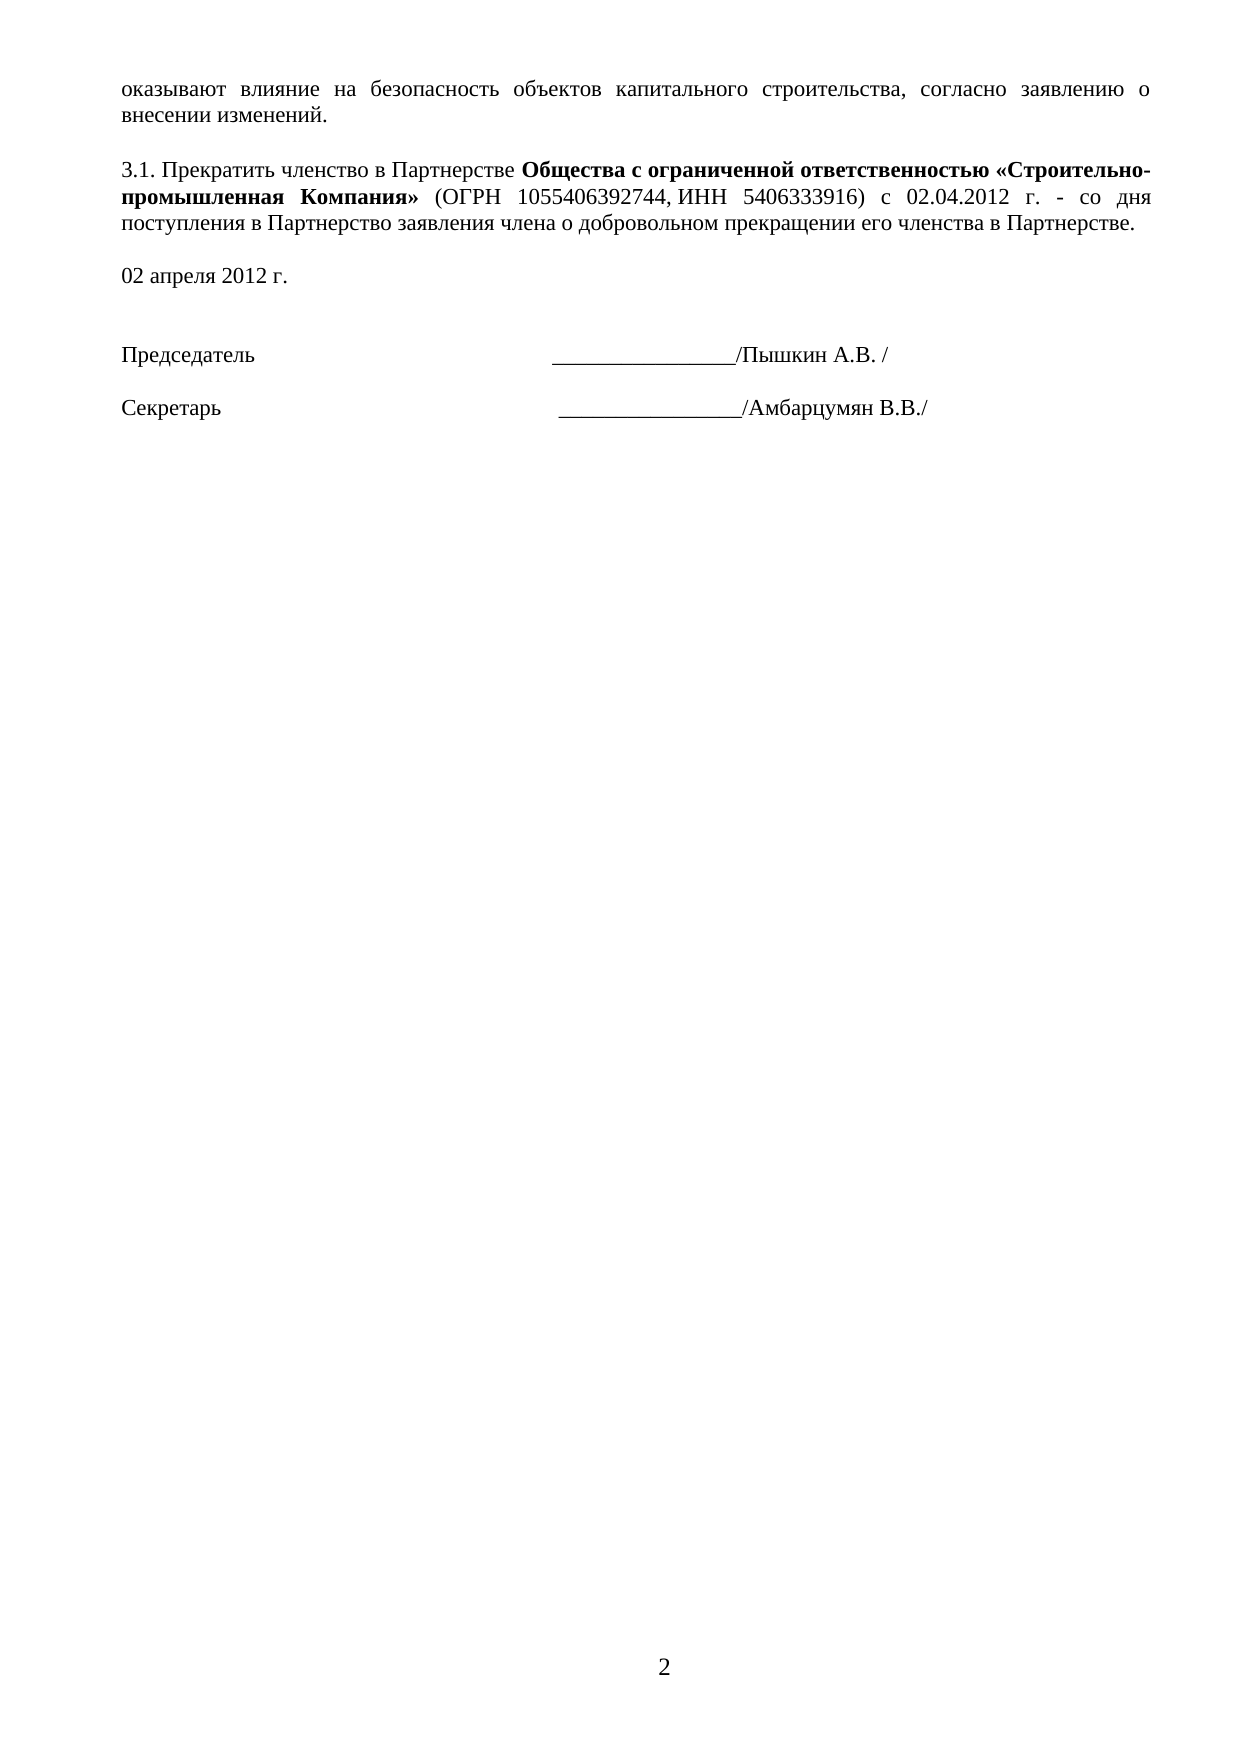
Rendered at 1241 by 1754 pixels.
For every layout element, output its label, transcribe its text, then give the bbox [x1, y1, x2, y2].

text Председатель ________________/Пышкин А.В. / [121, 341, 1152, 367]
text Секретарь ________________/Амбарцумян В.В./ [121, 393, 1152, 420]
text 02 апреля 2012 г. [121, 262, 1152, 288]
